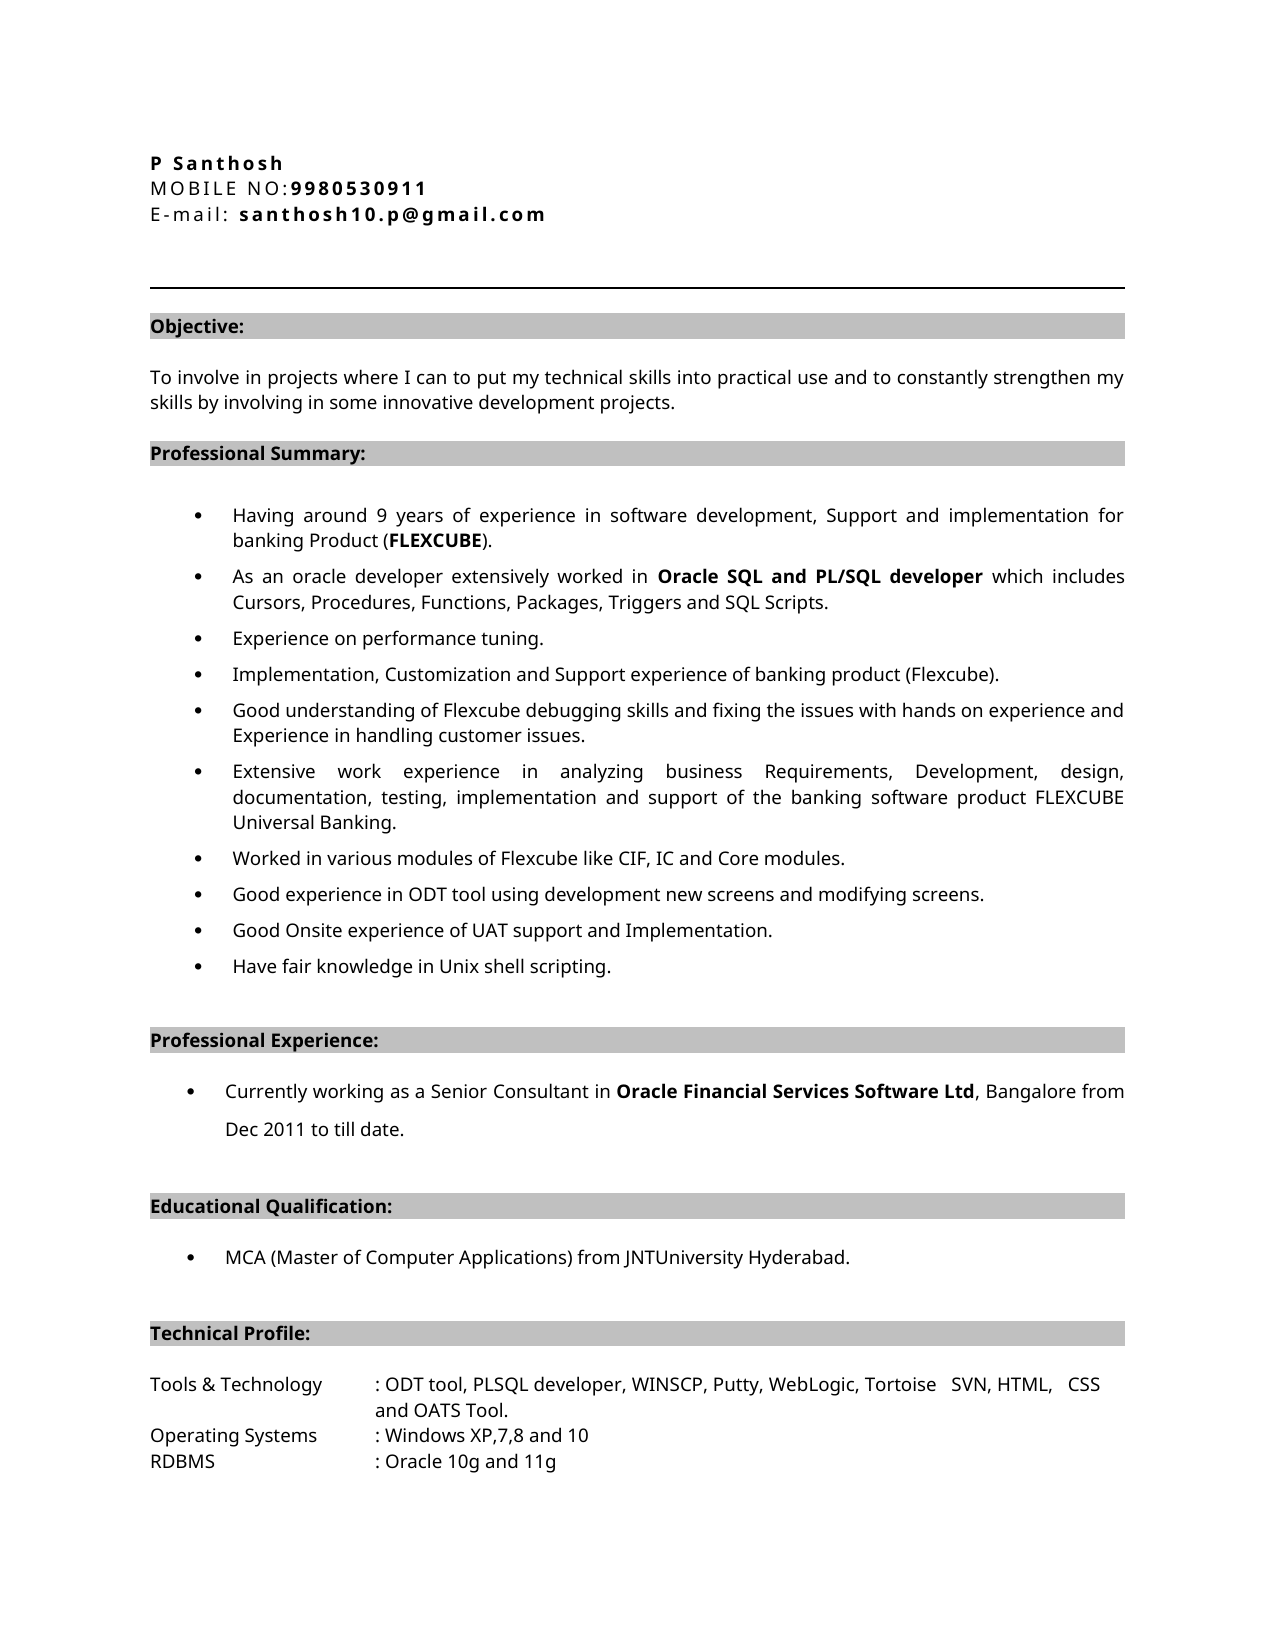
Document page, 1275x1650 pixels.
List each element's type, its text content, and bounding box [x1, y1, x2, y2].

text Operating Systems : Windows XP,7,8 and 10 [150, 1423, 1125, 1448]
list Implementation, Customization and Support experience of banking product (Flexcube). [195, 661, 1125, 687]
list Extensive work experience in analyzing business Requirements, Development, design, documentation, testing, implementation and support of the banking software product FLEXCUBE Universal Banking. [195, 758, 1125, 835]
list Currently working as a Senior Consultant in Oracle Financial Services Software Ltd, Bangalore from Dec 2011 to till date. [187, 1078, 1125, 1142]
text RDBMS : Oracle 10g and 11g [150, 1448, 1125, 1474]
text Professional Experience: [150, 1027, 1125, 1053]
text Objective: [150, 313, 1125, 339]
list Experience on performance tuning. [195, 625, 1125, 651]
text E-mail: santhosh10.p@gmail.com [150, 201, 1125, 227]
list Have fair knowledge in Unix shell scripting. [195, 953, 1125, 979]
list Worked in various modules of Flexcube like CIF, IC and Core modules. [195, 845, 1125, 871]
text P Santhosh [150, 150, 1125, 176]
list As an oracle developer extensively worked in Oracle SQL and PL/SQL developer which includes Cursors, Procedures, Functions, Packages, Triggers and SQL Scripts. [195, 564, 1125, 615]
list Good Onsite experience of UAT support and Implementation. [195, 917, 1125, 943]
text Professional Summary: [150, 441, 1125, 466]
list Having around 9 years of experience in software development, Support and implementation for banking Product (FLEXCUBE). [195, 502, 1125, 553]
text Technical Profile: [150, 1321, 1125, 1346]
list Good understanding of Flexcube debugging skills and fixing the issues with hands on experience and Experience in handling customer issues. [195, 697, 1125, 748]
text Educational Qualification: [150, 1193, 1125, 1219]
list Good experience in ODT tool using development new screens and modifying screens. [195, 881, 1125, 907]
list MCA (Master of Computer Applications) from JNTUniversity Hyderabad. [187, 1244, 1125, 1270]
text MOBILE NO:9980530911 [150, 176, 1125, 201]
text To involve in projects where I can to put my technical skills into practical use and to constantly strengthen my skills by involving in some innovative development projects. [150, 364, 1125, 415]
text Tools & Technology : ODT tool, PLSQL developer, WINSCP, Putty, WebLogic, Tortoise SVN, HTML, CSS and OATS Tool. [150, 1372, 1125, 1423]
